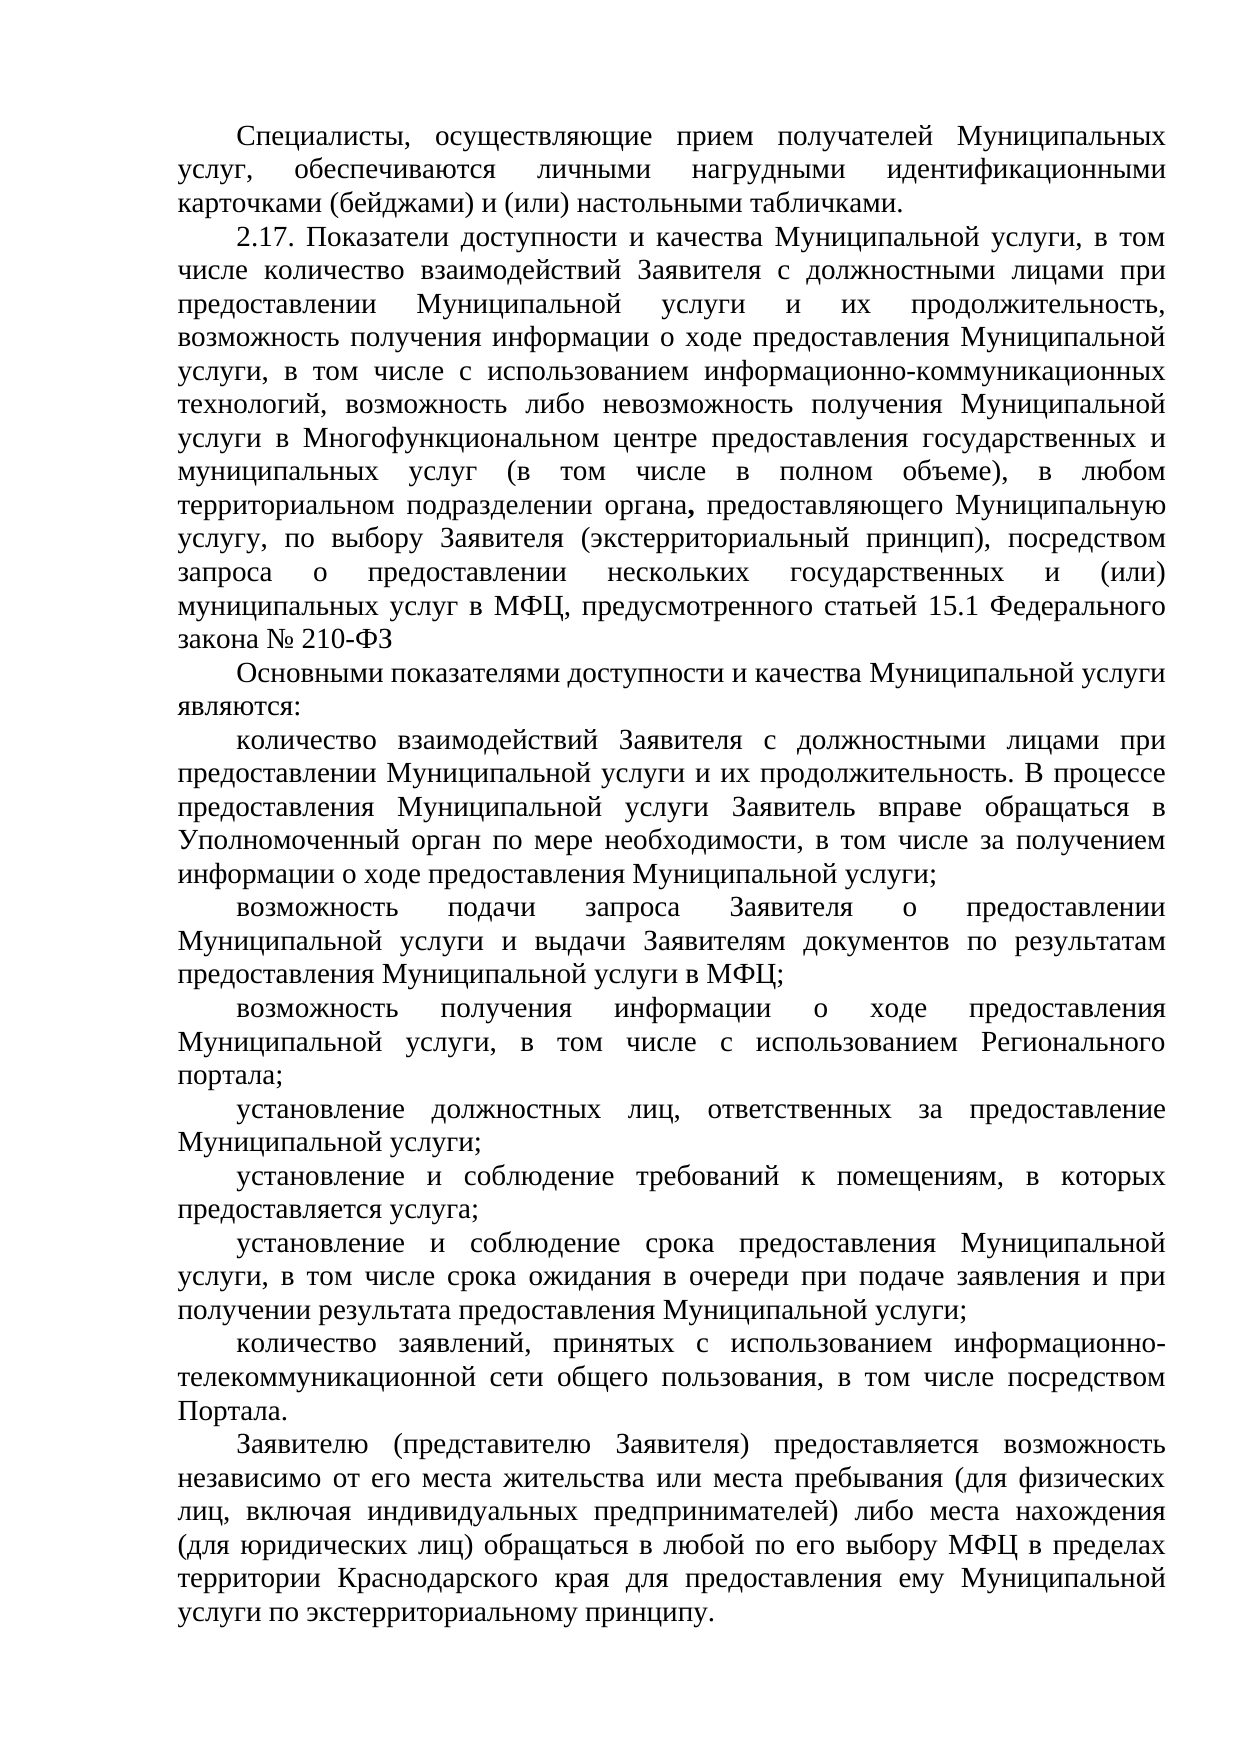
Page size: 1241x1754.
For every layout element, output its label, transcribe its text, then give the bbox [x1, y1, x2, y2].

text возможность подачи запроса Заявителя о предоставлении Муниципальной услуги и выдачи Заявителям документов по результатам предоставления Муниципальной услуги в МФЦ; [177, 889, 1167, 990]
text установление и соблюдение требований к помещениям, в которых предоставляется услуга; [177, 1158, 1167, 1225]
text 2.17. Показатели доступности и качества Муниципальной услуги, в том числе количество взаимодействий Заявителя с должностными лицами при предоставлении Муниципальной услуги и их продолжительность, возможность получения информации о ходе предоставления Муниципальной услуги, в том числе с использованием информационно-коммуникационных технологий, возможность либо невозможность получения Муниципальной услуги в Многофункциональном центре предоставления государственных и муниципальных услуг (в том числе в полном объеме), в любом территориальном подразделении органа, предоставляющего Муниципальную услугу, по выбору Заявителя (экстерриториальный принцип), посредством запроса о предоставлении нескольких государственных и (или) муниципальных услуг в МФЦ, предусмотренного статьей 15.1 Федерального закона № 210-ФЗ [177, 219, 1167, 655]
text установление и соблюдение срока предоставления Муниципальной услуги, в том числе срока ожидания в очереди при подаче заявления и при получении результата предоставления Муниципальной услуги; [177, 1225, 1167, 1326]
text количество заявлений, принятых с использованием информационно-телекоммуникационной сети общего пользования, в том числе посредством Портала. [177, 1326, 1167, 1426]
text Основными показателями доступности и качества Муниципальной услуги являются: [177, 655, 1167, 722]
text Заявителю (представителю Заявителя) предоставляется возможность независимо от его места жительства или места пребывания (для физических лиц, включая индивидуальных предпринимателей) либо места нахождения (для юридических лиц) обращаться в любой по его выбору МФЦ в пределах территории Краснодарского края для предоставления ему Муниципальной услуги по экстерриториальному принципу. [177, 1426, 1167, 1627]
text количество взаимодействий Заявителя с должностными лицами при предоставлении Муниципальной услуги и их продолжительность. В процессе предоставления Муниципальной услуги Заявитель вправе обращаться в Уполномоченный орган по мере необходимости, в том числе за получением информации о ходе предоставления Муниципальной услуги; [177, 722, 1167, 889]
text Специалисты, осуществляющие прием получателей Муниципальных услуг, обеспечиваются личными нагрудными идентификационными карточками (бейджами) и (или) настольными табличками. [177, 118, 1167, 219]
text установление должностных лиц, ответственных за предоставление Муниципальной услуги; [177, 1091, 1167, 1158]
text возможность получения информации о ходе предоставления Муниципальной услуги, в том числе с использованием Регионального портала; [177, 990, 1167, 1091]
